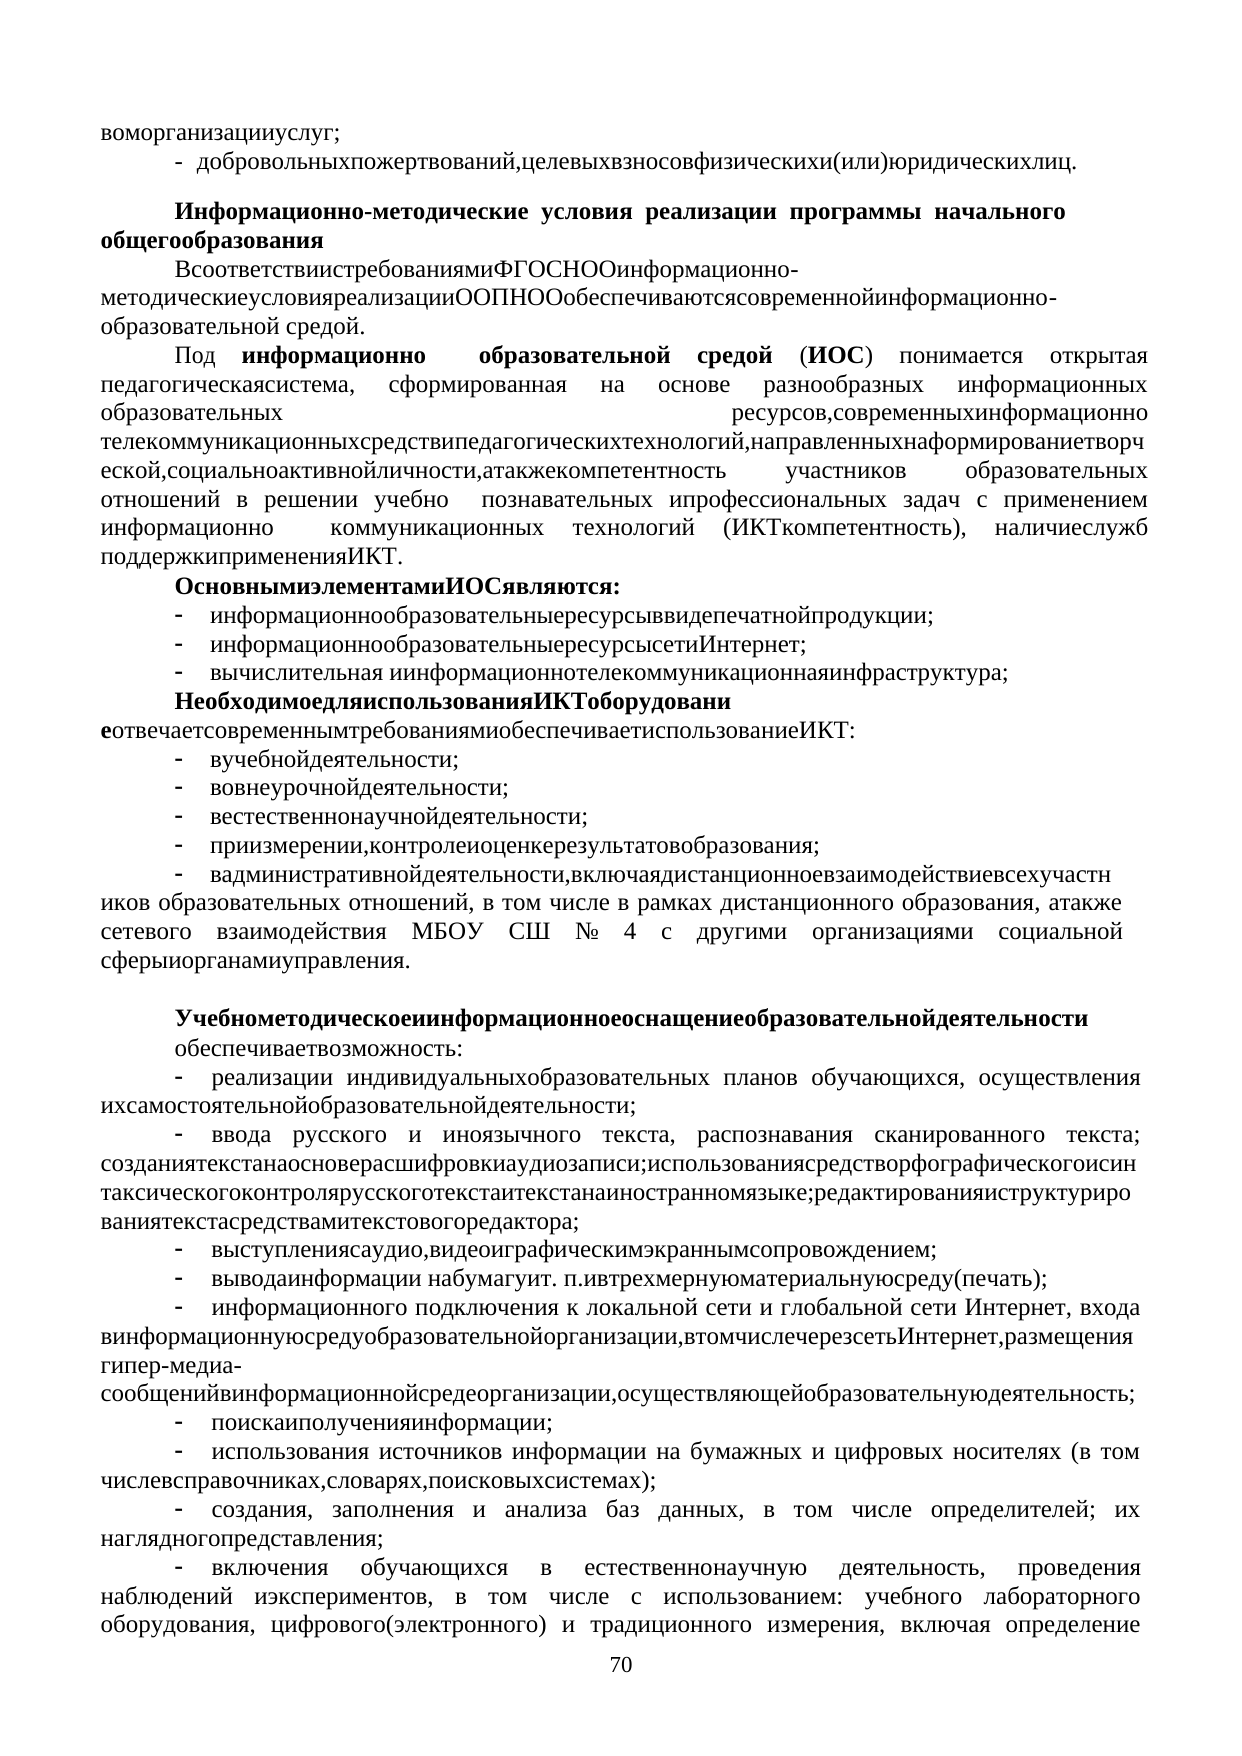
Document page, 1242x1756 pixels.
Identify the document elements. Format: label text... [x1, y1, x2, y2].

list вовнеурочнойдеятельности; [100, 772, 1141, 801]
list приизмерении,контролеиоценкерезультатовобразования; [100, 830, 1141, 859]
list выводаинформации набумагуит. п.ивтрехмернуюматериальнуюсреду(печать); [100, 1263, 1141, 1292]
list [100, 1552, 1141, 1638]
list создания, заполнения и анализа баз данных, в том числе определителей; их наглядногопредставления; [100, 1494, 1141, 1551]
list выступлениясаудио­,видео­играфическимэкраннымсопровождением; [100, 1234, 1141, 1263]
list реализации индивидуальныхобразовательных планов обучающихся, осуществления ихсамостоятельнойобразовательнойдеятельности; [100, 1062, 1141, 1119]
subtitle ОсновнымиэлементамиИОСявляются: [100, 571, 1141, 600]
text обеспечиваетвозможность: [100, 1033, 1141, 1062]
list использования источников информации на бумажных и цифровых носителях (в том числевсправочниках,словарях,поисковыхсистемах); [100, 1436, 1141, 1494]
list ввода русского и иноязычного текста, распознавания сканированного текста; созданиятекстанаосноверасшифровкиаудиозаписи;использованиясредстворфографическогоисинтаксическогоконтролярусскоготекстаитекстанаиностранномязыке;редактированияиструктурированиятекстасредствамитекстовогоредактора; [100, 1119, 1141, 1234]
text Под информационно ­ образовательной средой (ИОС) понимается открытая педагогическаясистема, сформированная на основе разнообразных информационных образовательных ресурсов,современныхинформационно­ телекоммуникационныхсредствипедагогическихтехнологий,направленныхнаформированиетворческой,социальноактивнойличности,атакжекомпетентность участников образовательных отношений в решении учебно ­ познавательных ипрофессиональных задач с применением информационно ­ коммуникационных технологий (ИКТ­компетентность), наличиеслужб поддержкипримененияИКТ. [100, 340, 1148, 570]
list добровольныхпожертвований,целевыхвзносовфизическихи(или)юридическихлиц. [100, 146, 1149, 174]
text ВсоответствиистребованиямиФГОСНООинформационно­методическиеусловияреализацииООПНООобеспечиваютсясовременнойинформационно­образовательной средой. [100, 254, 1148, 340]
list вычислительная иинформационно­телекоммуникационнаяинфраструктура; [100, 657, 1141, 686]
list информационно­образовательныересурсысетиИнтернет; [100, 629, 1141, 657]
subtitle Учебно­методическоеиинформационноеоснащениеобразовательнойдеятельности [100, 1003, 1141, 1031]
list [100, 117, 1149, 146]
list вучебнойдеятельности; [100, 744, 1141, 772]
list вестественно­научнойдеятельности; [100, 801, 1141, 830]
list информационного подключения к локальной сети и глобальной сети Интернет, входа винформационнуюсредуобразовательнойорганизации,втомчислечерезсетьИнтернет,размещениягипер-медиа-сообщенийвинформационнойсредеорганизации,осуществляющейобразовательнуюдеятельность; [100, 1292, 1141, 1407]
list вадминистративнойдеятельности,включаядистанционноевзаимодействиевсехучастников образовательных отношений, в том числе в рамках дистанционного образования, атакже сетевого взаимодействия МБОУ СШ № 4 с другими организациями социальной сферыиорганамиуправления. [100, 859, 1123, 974]
list информационно­образовательныересурсыввидепечатнойпродукции; [100, 600, 1141, 629]
list поискаиполученияинформации; [100, 1407, 1141, 1436]
text НеобходимоедляиспользованияИКТоборудованиеотвечаетсовременнымтребованиямиобеспечиваетиспользованиеИКТ: [100, 686, 1141, 744]
subtitle Информационно-методические условия реализации программы начального общегообразования [100, 196, 1066, 254]
